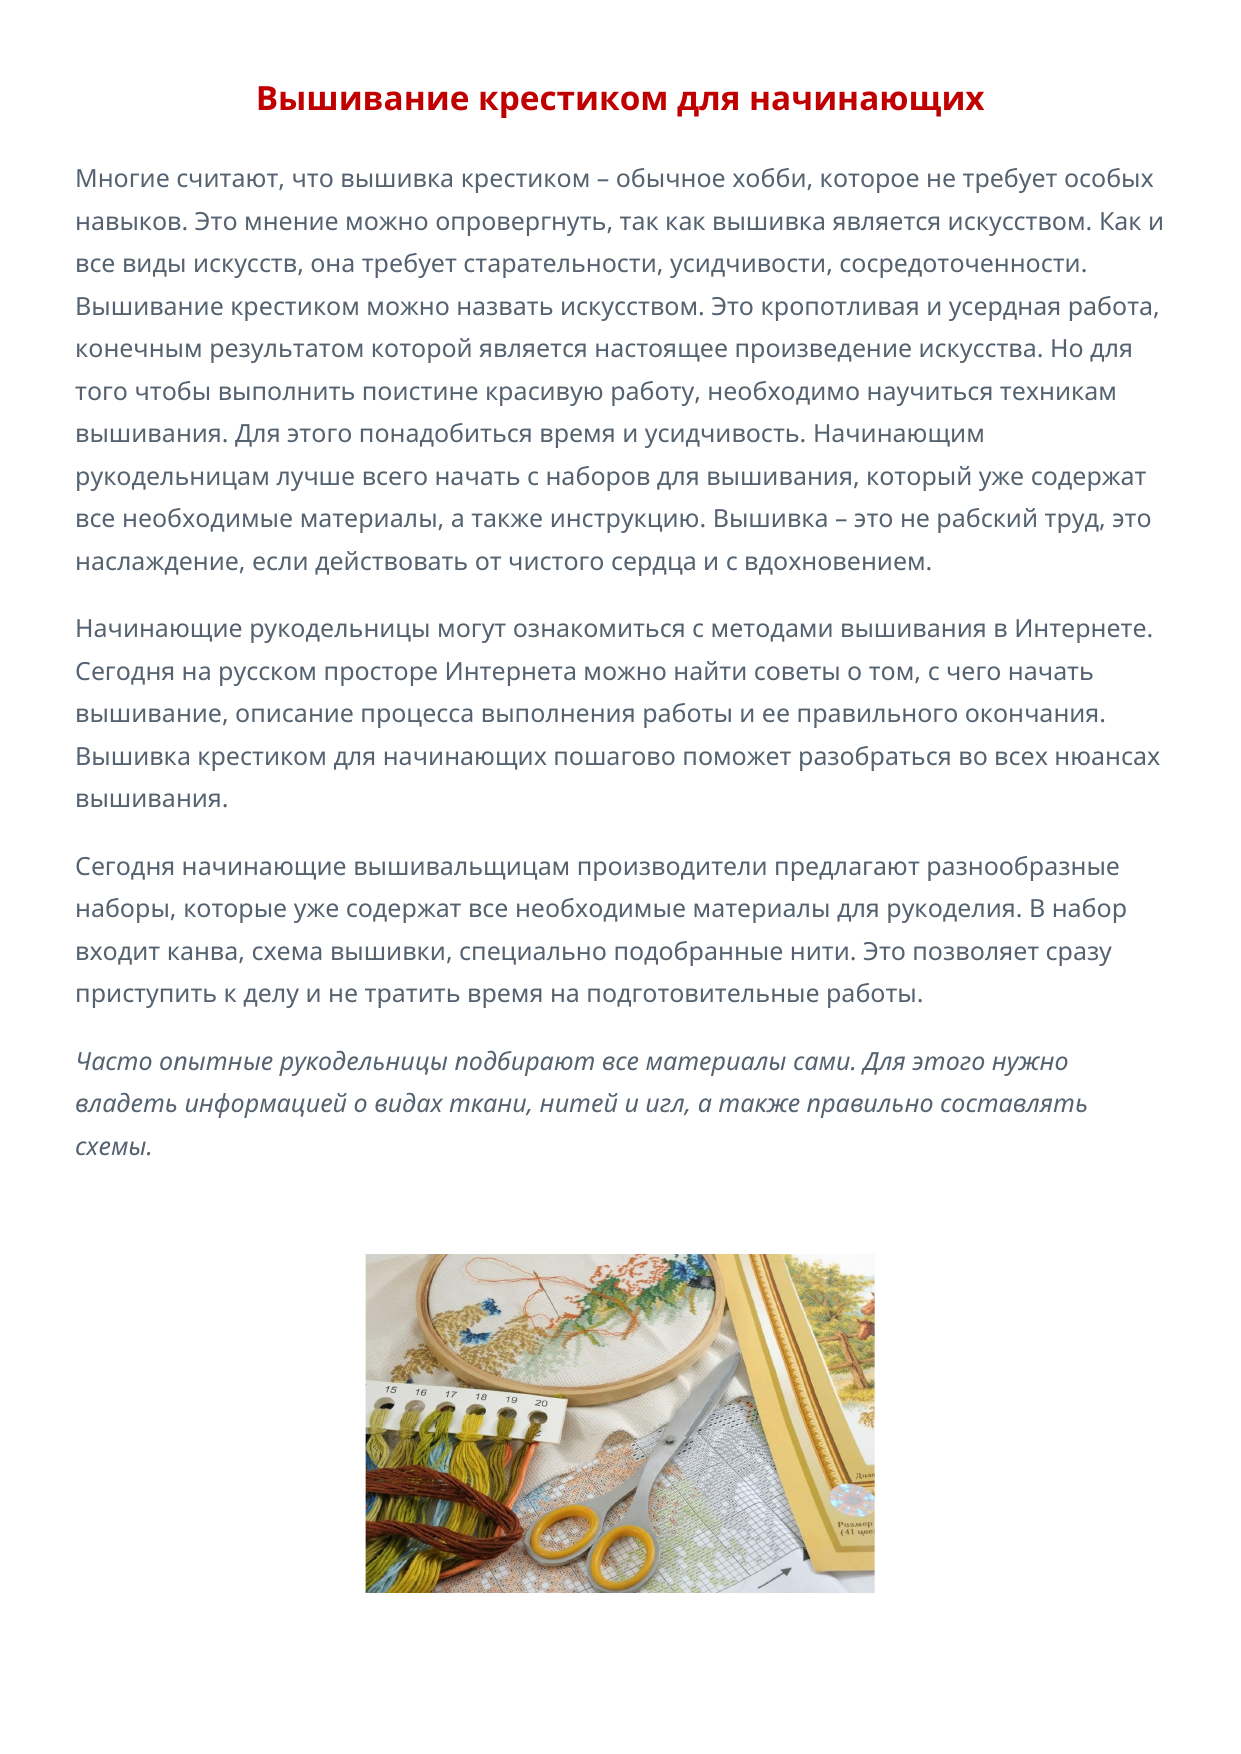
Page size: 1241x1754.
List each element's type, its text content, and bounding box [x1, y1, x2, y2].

text Вышивание крестиком для начинающих [75, 75, 1165, 120]
text Многие считают, что вышивка крестиком – обычное хобби, которое не требует особых навыков. Это мнение можно опровергнуть, так как вышивка является искусством. Как и все виды искусств, она требует старательности, усидчивости, сосредоточенности. Вышивание крестиком можно назвать искусством. Это кропотливая и усердная работа, конечным результатом которой является настоящее произведение искусства. Но для того чтобы выполнить поистине красивую работу, необходимо научиться техникам вышивания. Для этого понадобиться время и усидчивость. Начинающим рукодельницам лучше всего начать с наборов для вышивания, который уже содержат все необходимые материалы, а также инструкцию. Вышивка – это не рабский труд, это наслаждение, если действовать от чистого сердца и с вдохновением. [75, 152, 1165, 577]
text Сегодня начинающие вышивальщицам производители предлагают разнообразные наборы, которые уже содержат все необходимые материалы для рукоделия. В набор входит канва, схема вышивки, специально подобранные нити. Это позволяет сразу приступить к делу и не тратить время на подготовительные работы. [75, 840, 1165, 1010]
picture [365, 1254, 875, 1593]
text Начинающие рукодельницы могут ознакомиться с методами вышивания в Интернете. Сегодня на русском просторе Интернета можно найти советы о том, с чего начать вышивание, описание процесса выполнения работы и ее правильного окончания. Вышивка крестиком для начинающих пошагово поможет разобраться во всех нюансах вышивания. [75, 602, 1165, 815]
text Часто опытные рукодельницы подбирают все материалы сами. Для этого нужно владеть информацией о видах ткани, нитей и игл, а также правильно составлять схемы. [75, 1035, 1165, 1162]
